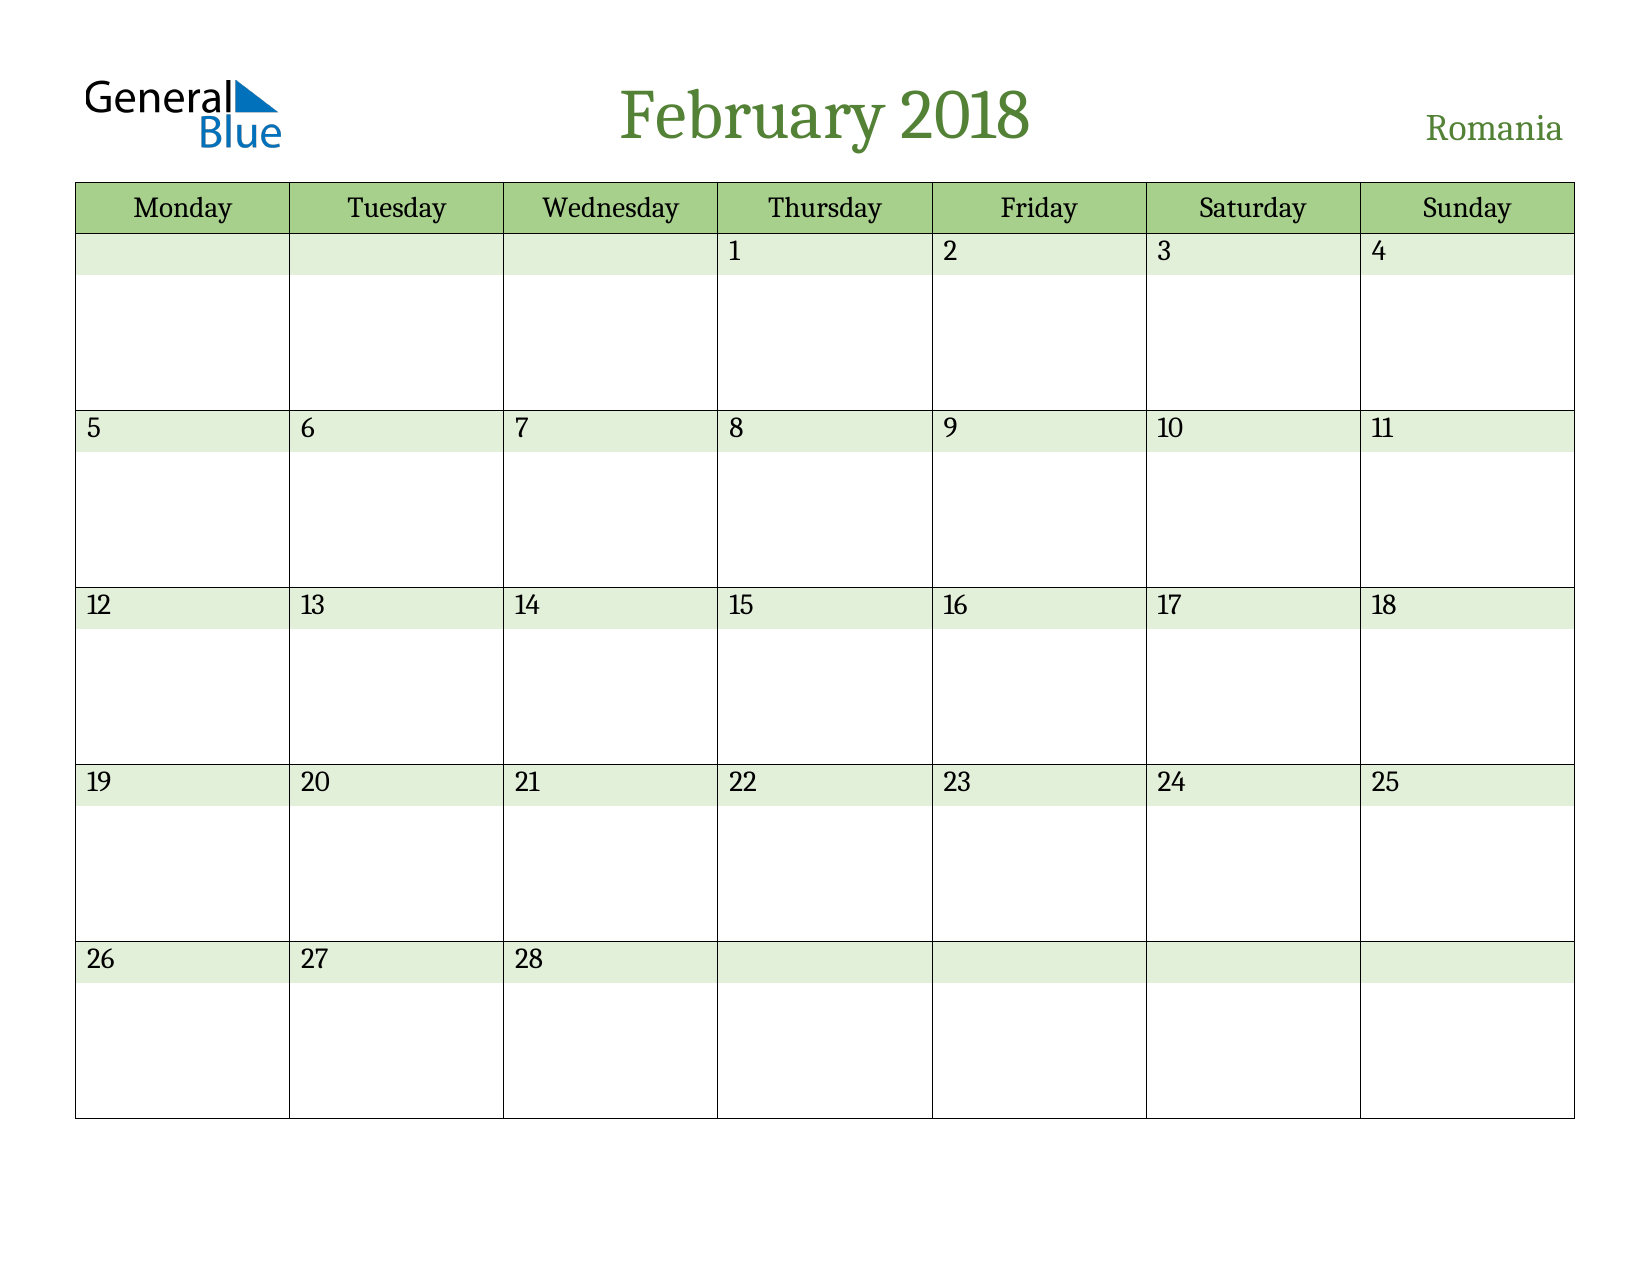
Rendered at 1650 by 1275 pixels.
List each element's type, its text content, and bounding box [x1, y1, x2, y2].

table_cell [1361, 452, 1574, 587]
table_cell 14 [504, 588, 717, 629]
table_cell [1147, 806, 1360, 941]
table_cell [933, 942, 1146, 983]
table_cell [1361, 806, 1574, 941]
table_cell Wednesday [504, 183, 717, 233]
table_header [76, 75, 503, 182]
table_cell [718, 452, 932, 587]
table_cell 19 [76, 765, 289, 806]
table_cell [718, 983, 932, 1118]
table_cell [504, 983, 717, 1118]
table_cell [76, 275, 289, 410]
table_cell [718, 629, 932, 764]
table_cell [1361, 942, 1574, 983]
table_cell [290, 452, 503, 587]
table_cell [1147, 629, 1360, 764]
table_cell [933, 275, 1146, 410]
table_cell [504, 275, 717, 410]
table_cell [933, 983, 1146, 1118]
table_cell 9 [933, 411, 1146, 452]
table_cell 28 [504, 942, 717, 983]
table_cell 2 [933, 234, 1146, 275]
table_cell Friday [933, 183, 1146, 233]
table_cell [504, 452, 717, 587]
table_cell [933, 452, 1146, 587]
table_cell [1147, 983, 1360, 1118]
table_cell 5 [76, 411, 289, 452]
table_cell 24 [1147, 765, 1360, 806]
table_cell 8 [718, 411, 932, 452]
table_cell [933, 629, 1146, 764]
table_cell 15 [718, 588, 932, 629]
table_cell [76, 629, 289, 764]
table_cell Sunday [1361, 183, 1574, 233]
table_cell [718, 942, 932, 983]
table_cell Monday [76, 183, 289, 233]
table_cell Thursday [718, 183, 932, 233]
table_cell [718, 806, 932, 941]
table_cell [504, 234, 717, 275]
table_cell 20 [290, 765, 503, 806]
table_cell 16 [933, 588, 1146, 629]
table_cell Saturday [1147, 183, 1360, 233]
table_cell 26 [76, 942, 289, 983]
table_cell [504, 806, 717, 941]
table_cell [1361, 983, 1574, 1118]
table_cell 12 [76, 588, 289, 629]
table_cell [1147, 452, 1360, 587]
table_cell 22 [718, 765, 932, 806]
table_cell 6 [290, 411, 503, 452]
table_cell 13 [290, 588, 503, 629]
table_cell [76, 452, 289, 587]
table_cell 23 [933, 765, 1146, 806]
table_cell [1147, 275, 1360, 410]
picture [86, 80, 281, 148]
table_cell [76, 234, 289, 275]
table_cell [290, 629, 503, 764]
table_cell 1 [718, 234, 932, 275]
table_cell 7 [504, 411, 717, 452]
table_cell [718, 275, 932, 410]
table_cell Tuesday [290, 183, 503, 233]
table_header Romania [1146, 75, 1574, 182]
table_cell [290, 983, 503, 1118]
table_cell [933, 806, 1146, 941]
table_cell [1361, 629, 1574, 764]
table_cell [76, 983, 289, 1118]
table_cell [290, 275, 503, 410]
table_cell 11 [1361, 411, 1574, 452]
table_cell 18 [1361, 588, 1574, 629]
table_cell 25 [1361, 765, 1574, 806]
table_cell [290, 806, 503, 941]
table_cell [76, 806, 289, 941]
table_header February 2018 [504, 75, 1146, 182]
table_cell 10 [1147, 411, 1360, 452]
table_cell [1361, 275, 1574, 410]
table_cell 4 [1361, 234, 1574, 275]
table_cell [504, 629, 717, 764]
table_cell [1147, 942, 1360, 983]
table_cell 21 [504, 765, 717, 806]
table_cell [290, 234, 503, 275]
table_cell 27 [290, 942, 503, 983]
table_cell 3 [1147, 234, 1360, 275]
table_cell 17 [1147, 588, 1360, 629]
